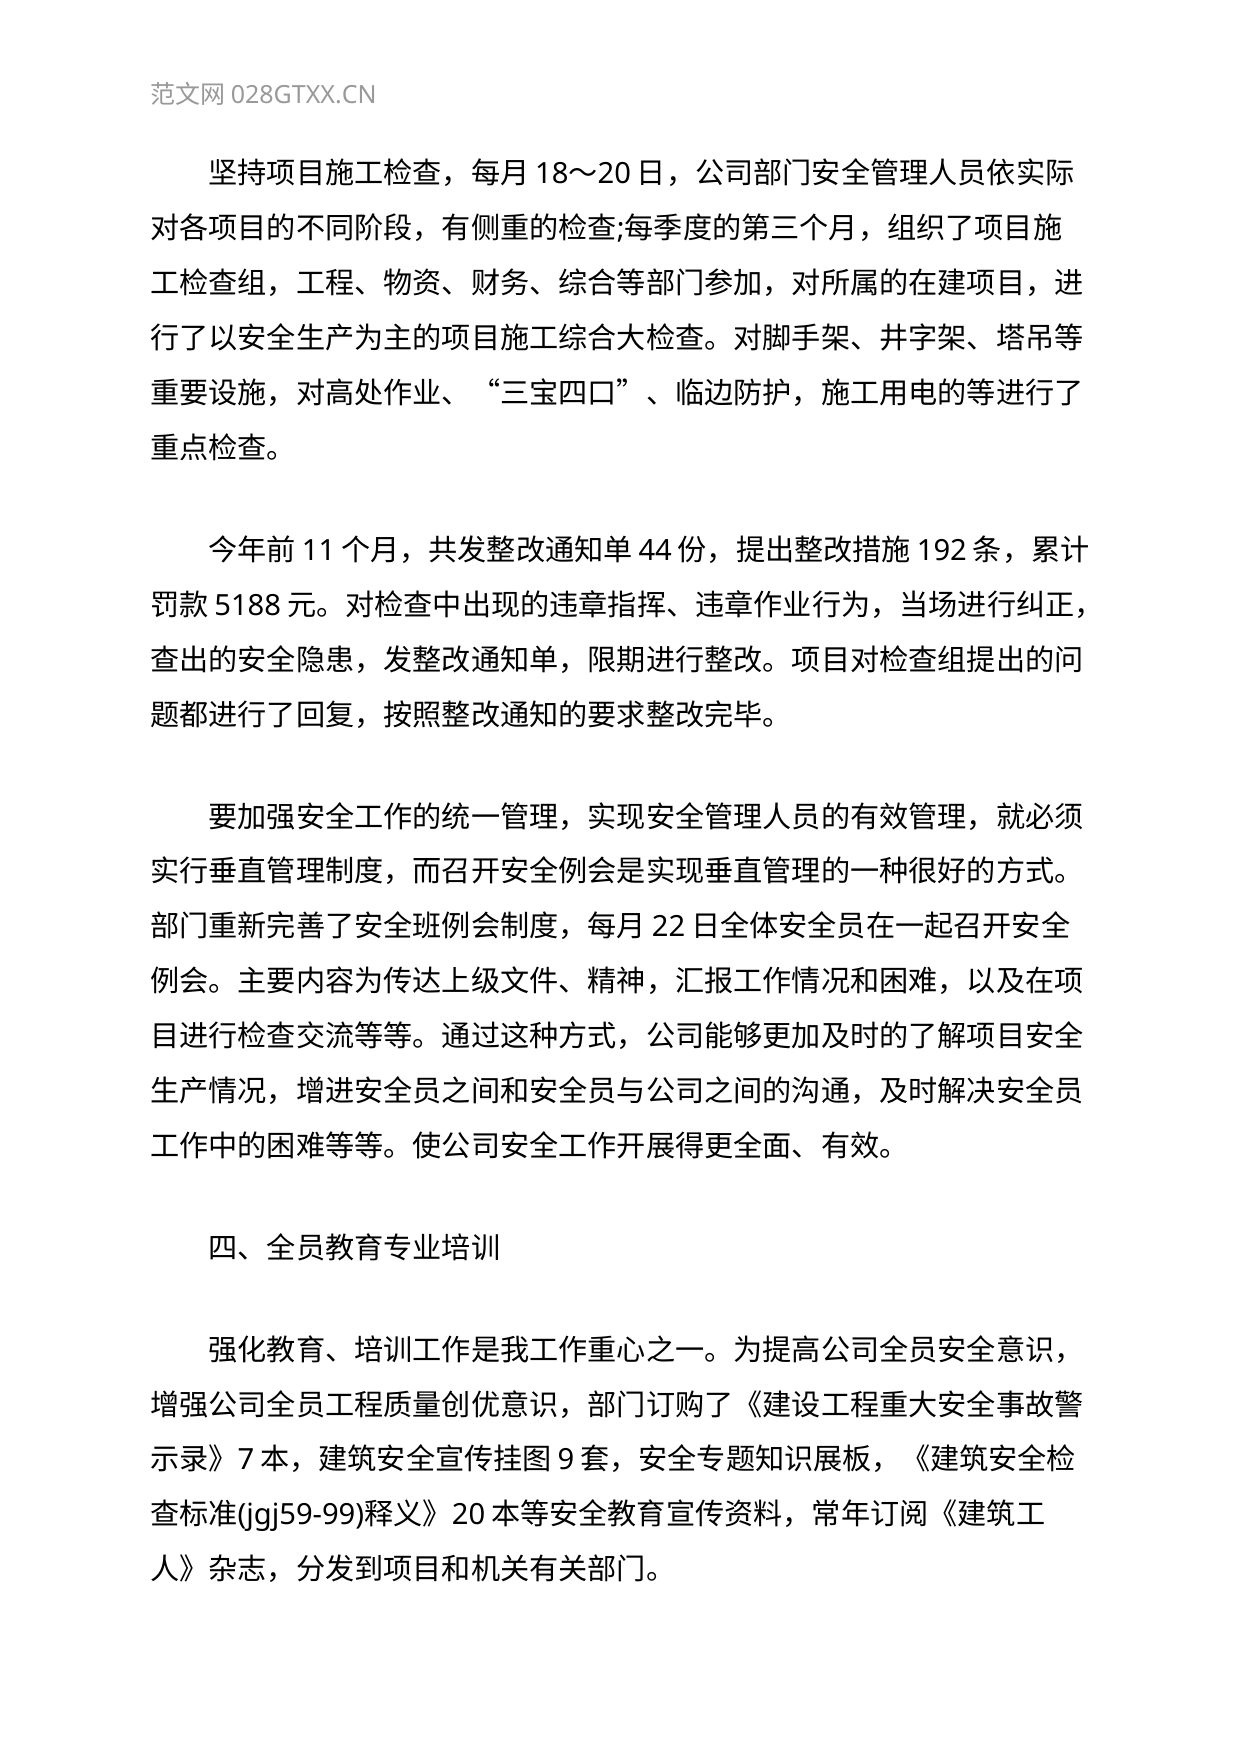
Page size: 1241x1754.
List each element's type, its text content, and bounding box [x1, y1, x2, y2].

text 强化教育、培训工作是我工作重心之一。为提高公司全员安全意识，增强公司全员工程质量创优意识，部门订购了《建设工程重大安全事故警示录》7本，建筑安全宣传挂图9套，安全专题知识展板，《建筑安全检查标准(jgj59-99)释义》20本等安全教育宣传资料，常年订阅《建筑工人》杂志，分发到项目和机关有关部门。 [150, 1326, 1090, 1588]
text 今年前11个月，共发整改通知单44份，提出整改措施192条，累计罚款5188元。对检查中出现的违章指挥、违章作业行为，当场进行纠正，查出的安全隐患，发整改通知单，限期进行整改。项目对检查组提出的问题都进行了回复，按照整改通知的要求整改完毕。 [150, 526, 1090, 734]
text 要加强安全工作的统一管理，实现安全管理人员的有效管理，就必须实行垂直管理制度，而召开安全例会是实现垂直管理的一种很好的方式。部门重新完善了安全班例会制度，每月22日全体安全员在一起召开安全例会。主要内容为传达上级文件、精神，汇报工作情况和困难，以及在项目进行检查交流等等。通过这种方式，公司能够更加及时的了解项目安全生产情况，增进安全员之间和安全员与公司之间的沟通，及时解决安全员工作中的困难等等。使公司安全工作开展得更全面、有效。 [150, 793, 1090, 1165]
text 坚持项目施工检查，每月18～20日，公司部门安全管理人员依实际对各项目的不同阶段，有侧重的检查;每季度的第三个月，组织了项目施工检查组，工程、物资、财务、综合等部门参加，对所属的在建项目，进行了以安全生产为主的项目施工综合大检查。对脚手架、井字架、塔吊等重要设施，对高处作业、“三宝四口”、临边防护，施工用电的等进行了重点检查。 [150, 150, 1090, 467]
text 四、全员教育专业培训 [150, 1224, 1090, 1267]
